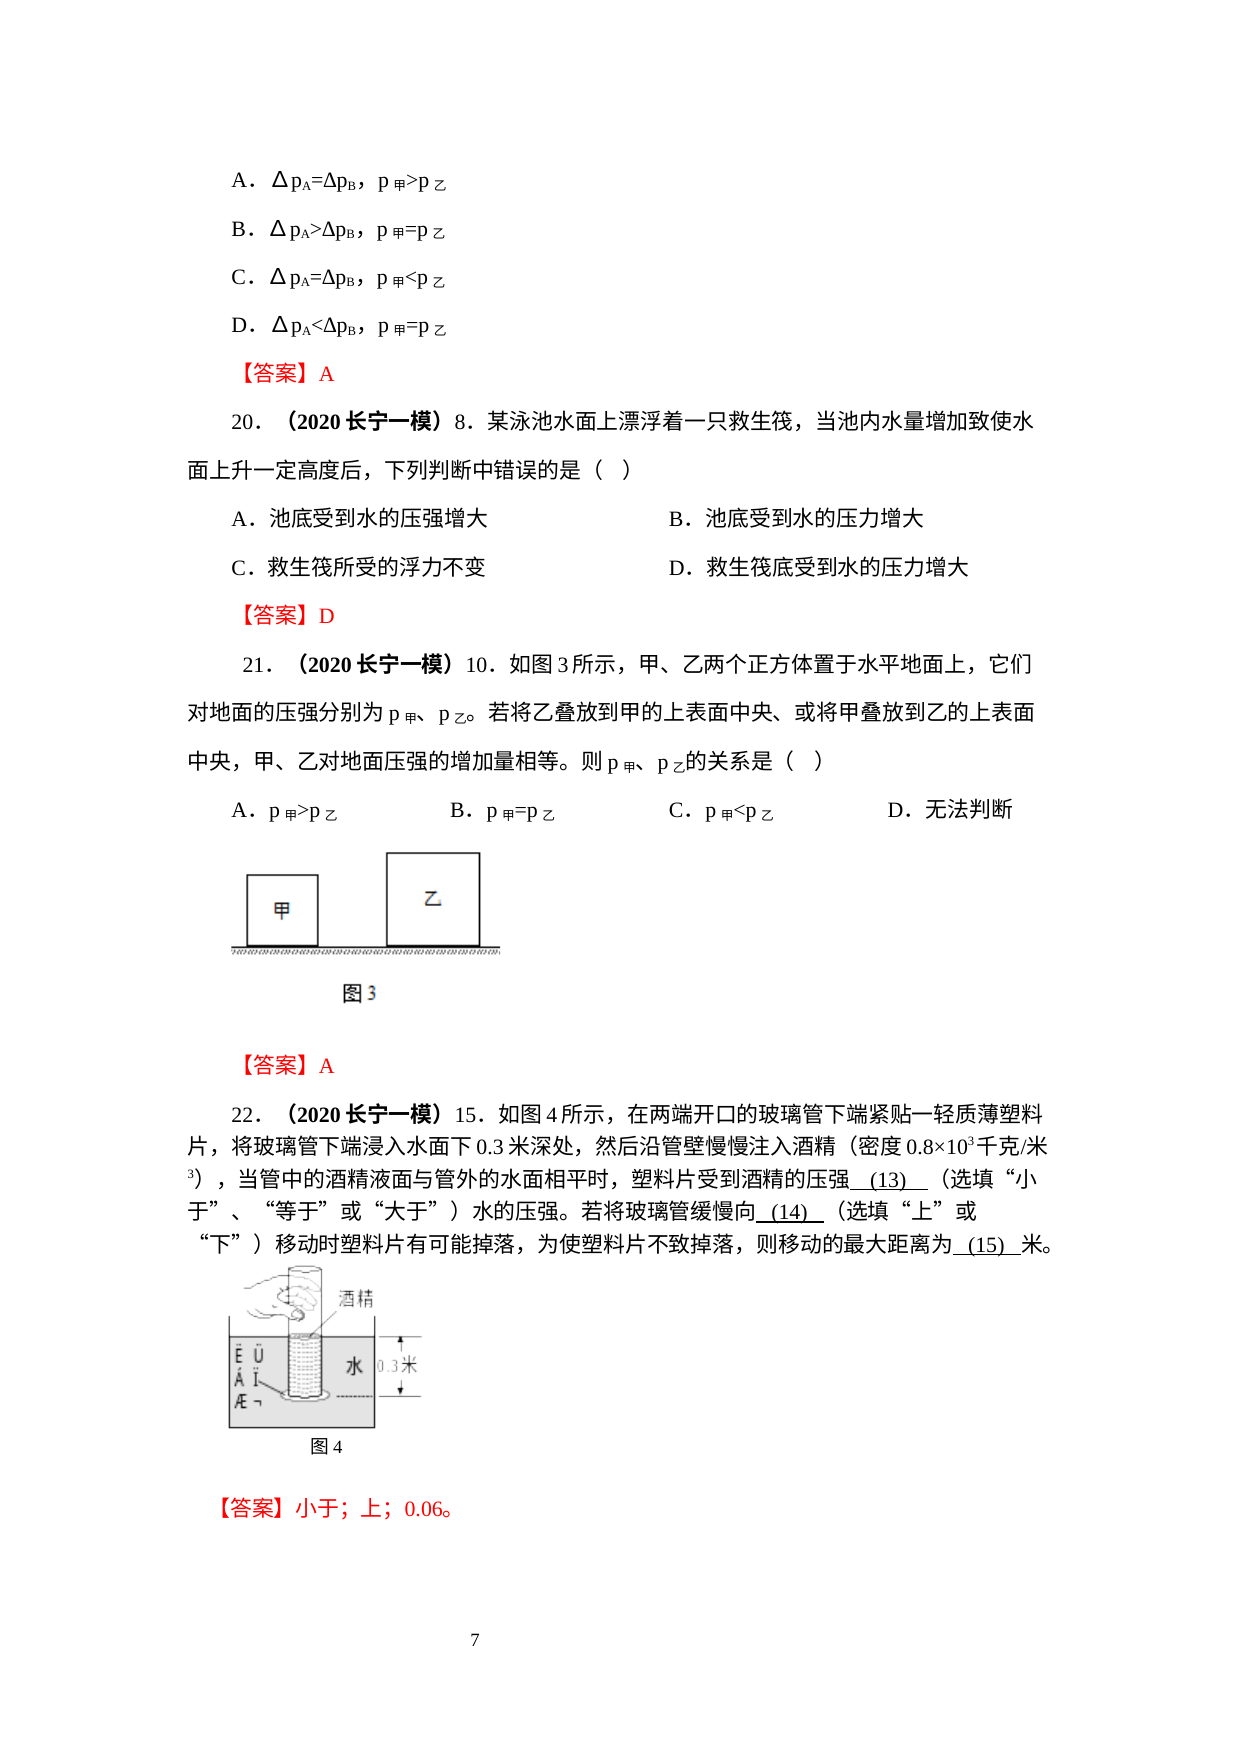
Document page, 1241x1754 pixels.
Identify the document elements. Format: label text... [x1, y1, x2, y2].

table_header 图4 [207, 1262, 445, 1472]
text 20．（2020长宁一模）8．某泳池水面上漂浮着一只救生筏，当池内水量增加致使水面上升一定高度后，下列判断中错误的是（ ） [187, 404, 1053, 485]
text C．∆pA=∆pB，p甲<p乙 [231, 259, 1053, 291]
text 【答案】A [231, 1048, 1053, 1080]
text A．p甲>p乙 B．p甲=p乙 C．p甲<p乙 D．无法判断 [231, 792, 1053, 824]
text D．∆pA<∆pB，p甲=p乙 [231, 307, 1053, 339]
text 21．（2020长宁一模）10．如图3所示，甲、乙两个正方体置于水平地面上，它们对地面的压强分别为p甲、p乙。若将乙叠放到甲的上表面中央、或将甲叠放到乙的上表面中央，甲、乙对地面压强的增加量相等。则p甲、p乙的关系是（ ） [187, 646, 1053, 776]
text A．池底受到水的压强增大 B．池底受到水的压力增大 C．救生筏所受的浮力不变 D．救生筏底受到水的压力增大 [231, 501, 1053, 582]
text 【答案】D [231, 598, 1053, 630]
picture [231, 840, 501, 1008]
text 22．（2020长宁一模）15．如图4所示，在两端开口的玻璃管下端紧贴一轻质薄塑料片，将玻璃管下端浸入水面下0.3米深处，然后沿管壁慢慢注入酒精（密度0.8×103千克/米3），当管中的酒精液面与管外的水面相平时，塑料片受到酒精的压强 (13) （选填“小于”、“等于”或“大于”）水的压强。若将玻璃管缓慢向 (14) （选填“上”或“下”）移动时塑料片有可能掉落，为使塑料片不致掉落，则移动的最大距离为 (15) 米。 [187, 1096, 1053, 1259]
text B．∆pA>∆pB，p甲=p乙 [231, 210, 1053, 243]
text 【答案】小于；上；0.06。 [208, 1491, 1053, 1523]
text A．∆pA=∆pB，p甲>p乙 [231, 162, 1053, 194]
text 【答案】A [231, 355, 1053, 388]
